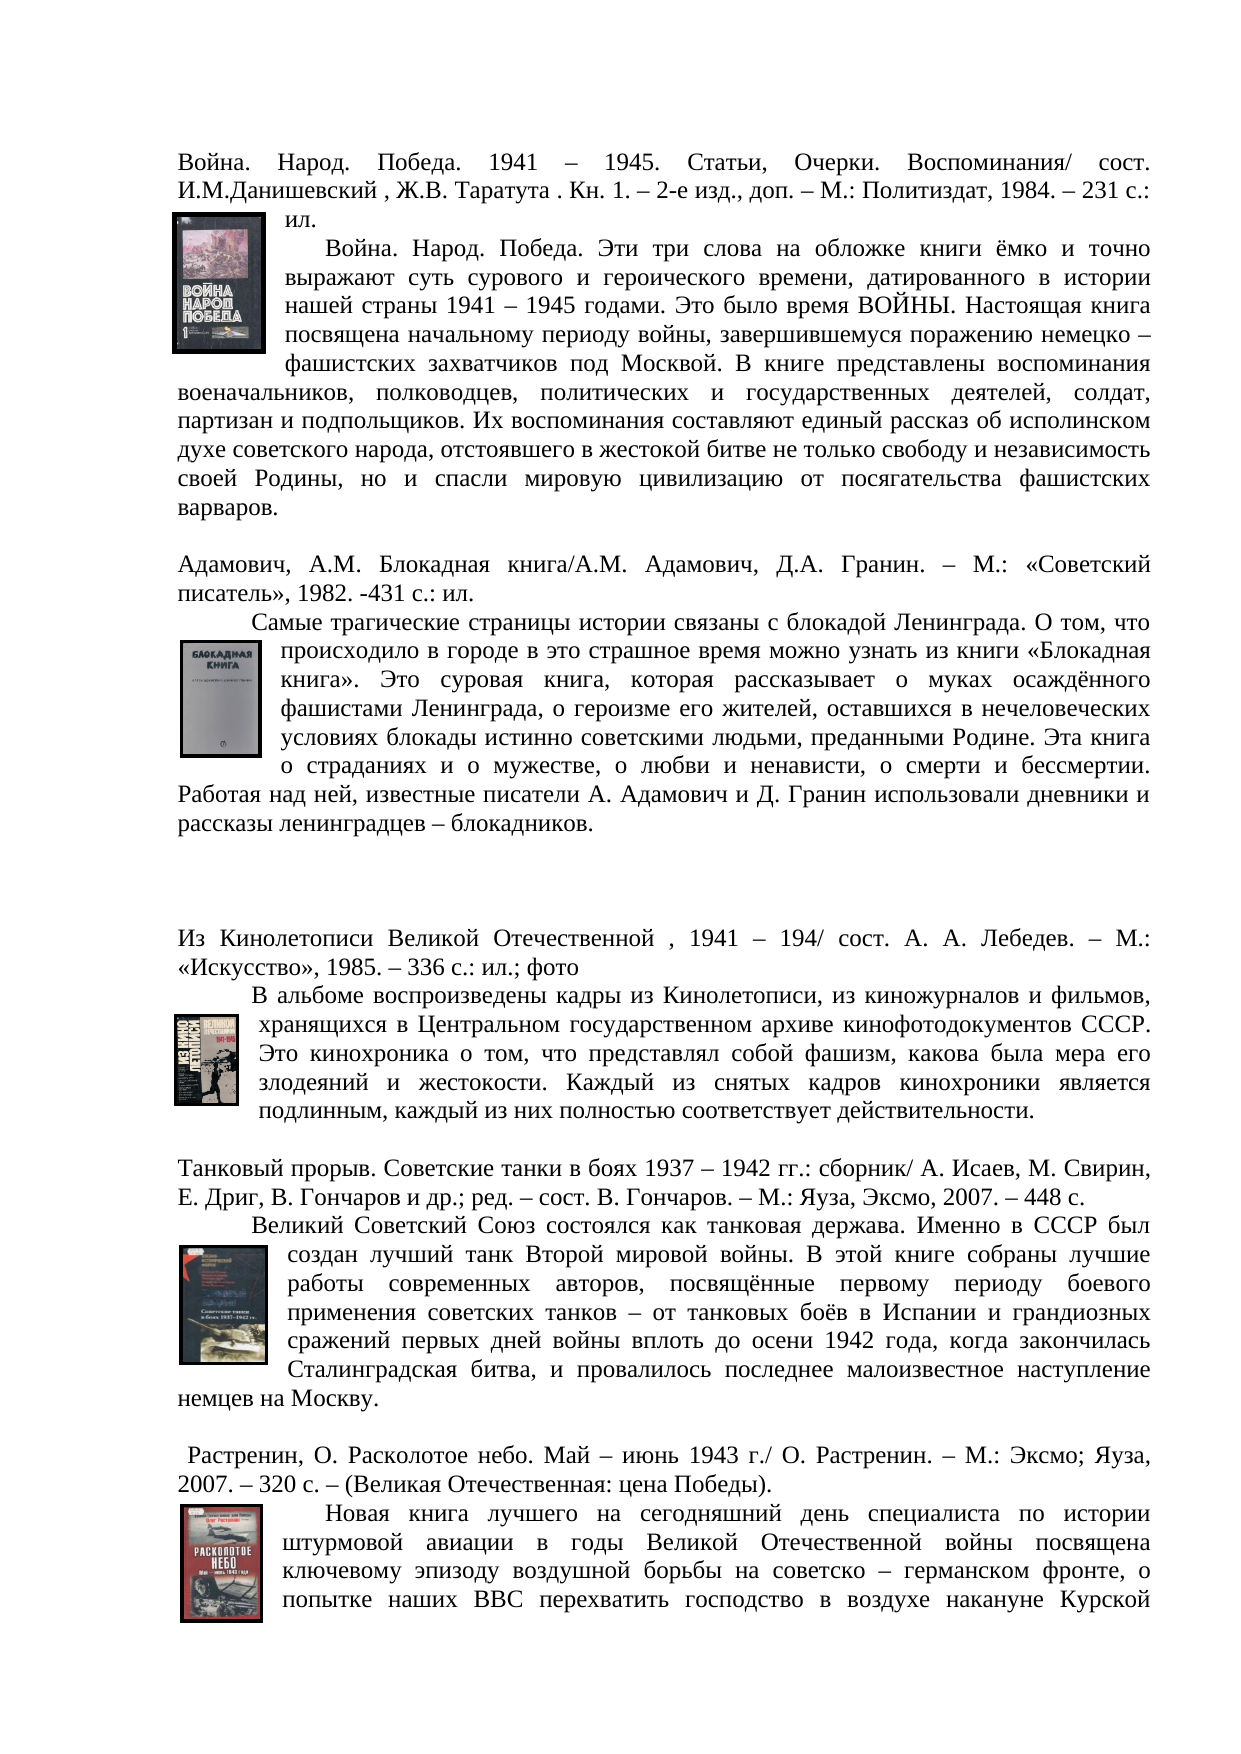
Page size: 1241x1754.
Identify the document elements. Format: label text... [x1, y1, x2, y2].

picture [177, 1017, 236, 1103]
text В альбоме воспроизведены кадры из Кинолетописи, из киножурналов и фильмов, хранящихся в Центральном государственном архиве кинофотодокументов СССР. Это кинохроника о том, что представлял собой фашизм, какова была мера его злодеяний и жестокости. Каждый из снятых кадров кинохроники является подлинным, каждый из них полностью соответствует действительности. [177, 981, 1152, 1124]
text Война. Народ. Победа. Эти три слова на обложке книги ёмко и точно выражают суть сурового и героического времени, датированного в истории нашей страны 1941 – 1945 годами. Это было время ВОЙНЫ. Настоящая книга посвящена начальному периоду войны, завершившемуся поражению немецко – фашистских захватчиков под Москвой. В книге представлены воспоминания военачальников, полководцев, политических и государственных деятелей, солдат, партизан и подпольщиков. Их воспоминания составляют единый рассказ об исполинском духе советского народа, отстоявшего в жестокой битве не только свободу и независимость своей Родины, но и спасли мировую цивилизацию от посягательства фашистских варваров. [177, 233, 1152, 521]
text Растренин, О. Расколотое небо. Май – июнь 1943 г./ О. Растренин. – М.: Эксмо; Яуза, 2007. – 320 с. – (Великая Отечественная: цена Победы). [177, 1441, 1152, 1498]
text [177, 1498, 1152, 1613]
picture [184, 1507, 260, 1619]
text Танковый прорыв. Советские танки в боях 1937 – 1942 гг.: сборник/ А. Исаев, М. Свирин, Е. Дриг, В. Гончаров и др.; ред. – сост. В. Гончаров. – М.: Яуза, Эксмо, 2007. – 448 с. [177, 1153, 1152, 1211]
picture [183, 1248, 265, 1362]
picture [177, 217, 261, 349]
text Великий Советский Союз состоялся как танковая держава. Именно в СССР был создан лучший танк Второй мировой войны. В этой книге собраны лучшие работы современных авторов, посвящённые первому периоду боевого применения советских танков – от танковых боёв в Испании и грандиозных сражений первых дней войны вплоть до осени 1942 года, когда закончилась Сталинградская битва, и провалилось последнее малоизвестное наступление немцев на Москву. [177, 1211, 1152, 1412]
text Адамович, А.М. Блокадная книга/А.М. Адамович, Д.А. Гранин. – М.: «Советский писатель», 1982. -431 с.: ил. [177, 549, 1152, 607]
text Из Кинолетописи Великой Отечественной , 1941 – 194/ сост. А. А. Лебедев. – М.: «Искусство», 1985. – 336 с.: ил.; фото [177, 923, 1152, 981]
picture [183, 643, 258, 754]
text Самые трагические страницы истории связаны с блокадой Ленинграда. О том, что происходило в городе в это страшное время можно узнать из книги «Блокадная книга». Это суровая книга, которая рассказывает о муках осаждённого фашистами Ленинграда, о героизме его жителей, оставшихся в нечеловеческих условиях блокады истинно советскими людьми, преданными Родине. Эта книга о страданиях и о мужестве, о любви и ненависти, о смерти и бессмертии. Работая над ней, известные писатели А. Адамович и Д. Гранин использовали дневники и рассказы ленинградцев – блокадников. [177, 607, 1152, 837]
text Война. Народ. Победа. 1941 – 1945. Статьи, Очерки. Воспоминания/ сост. И.М.Данишевский , Ж.В. Таратута . Кн. 1. – 2-е изд., доп. – М.: Политиздат, 1984. – 231 с.: ил. [177, 147, 1152, 233]
